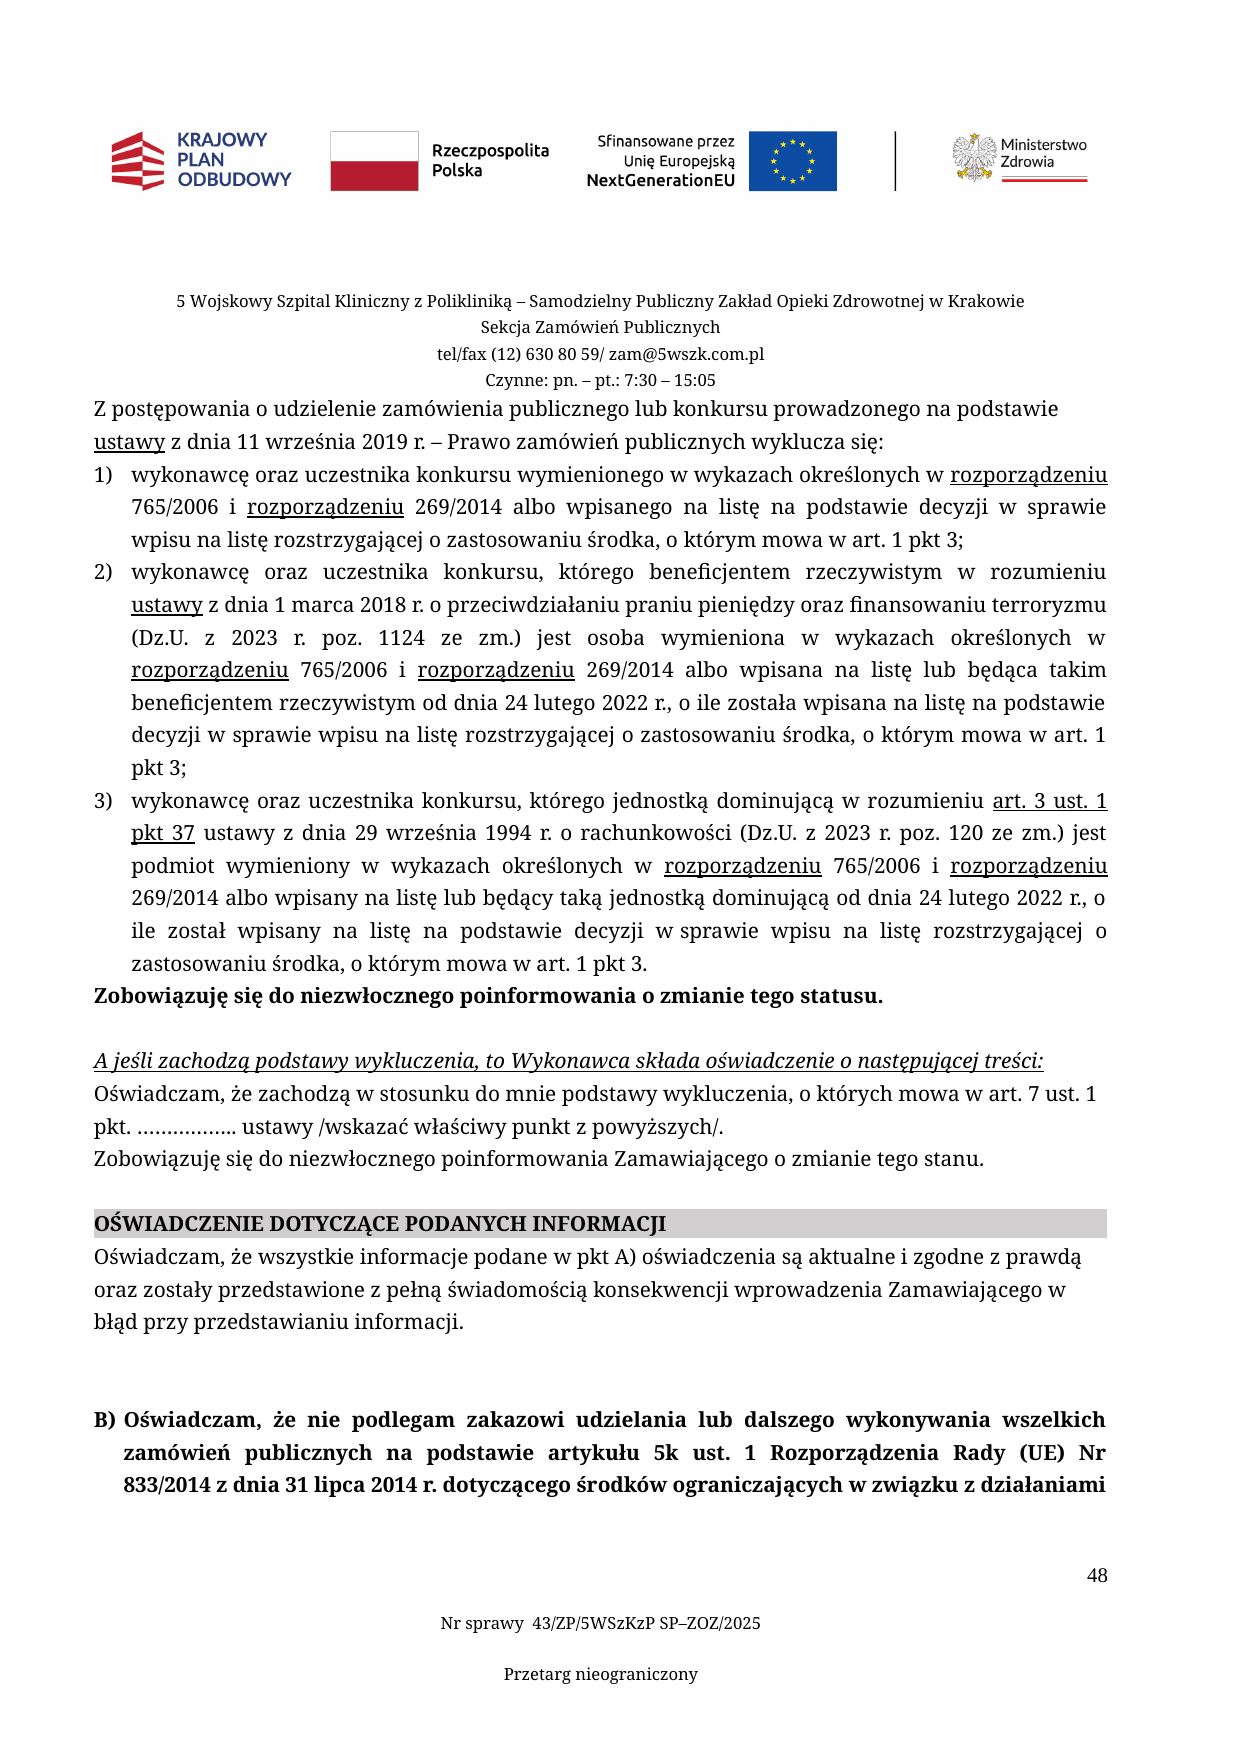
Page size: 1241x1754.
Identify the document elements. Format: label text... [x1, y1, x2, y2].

text Zobowiązuję się do niezwłocznego poinformowania Zamawiającego o zmianie tego stanu. [94, 1144, 1107, 1173]
list wykonawcę oraz uczestnika konkursu, którego jednostką dominującą w rozumieniu art. 3 ust. 1 pkt 37 ustawy z dnia 29 września 1994 r. o rachunkowości (Dz.U. z 2023 r. poz. 120 ze zm.) jest podmiot wymieniony w wykazach określonych w rozporządzeniu 765/2006 i rozporządzeniu 269/2014 albo wpisany na listę lub będący taką jednostką dominującą od dnia 24 lutego 2022 r., o ile został wpisany na listę na podstawie decyzji w sprawie wpisu na listę rozstrzygającej o zastosowaniu środka, o którym mowa w art. 1 pkt 3. [94, 786, 1107, 977]
text OŚWIADCZENIE DOTYCZĄCE PODANYCH INFORMACJI [94, 1209, 1107, 1238]
list wykonawcę oraz uczestnika konkursu, którego beneficjentem rzeczywistym w rozumieniu ustawy z dnia 1 marca 2018 r. o przeciwdziałaniu praniu pieniędzy oraz finansowaniu terroryzmu (Dz.U. z 2023 r. poz. 1124 ze zm.) jest osoba wymieniona w wykazach określonych w rozporządzeniu 765/2006 i rozporządzeniu 269/2014 albo wpisana na listę lub będąca takim beneficjentem rzeczywistym od dnia 24 lutego 2022 r., o ile została wpisana na listę na podstawie decyzji w sprawie wpisu na listę rozstrzygającej o zastosowaniu środka, o którym mowa w art. 1 pkt 3; [94, 557, 1107, 782]
list wykonawcę oraz uczestnika konkursu wymienionego w wykazach określonych w rozporządzeniu 765/2006 i rozporządzeniu 269/2014 albo wpisanego na listę na podstawie decyzji w sprawie wpisu na listę rozstrzygającej o zastosowaniu środka, o którym mowa w art. 1 pkt 3; [94, 460, 1107, 553]
text Zobowiązuję się do niezwłocznego poinformowania o zmianie tego statusu. [94, 981, 1107, 1010]
text Oświadczam, że wszystkie informacje podane w pkt A) oświadczenia są aktualne i zgodne z prawdą oraz zostały przedstawione z pełną świadomością konsekwencji wprowadzenia Zamawiającego w błąd przy przedstawianiu informacji. [94, 1242, 1107, 1336]
text A jeśli zachodzą podstawy wykluczenia, to Wykonawca składa oświadczenie o następującej treści: [94, 1047, 1107, 1075]
text Oświadczam, że zachodzą w stosunku do mnie podstawy wykluczenia, o których mowa w art. 7 ust. 1 pkt. …………….. ustawy /wskazać właściwy punkt z powyższych/. [94, 1079, 1107, 1140]
picture [93, 107, 1108, 209]
text Z postępowania o udzielenie zamówienia publicznego lub konkursu prowadzonego na podstawie ustawy z dnia 11 września 2019 r. – Prawo zamówień publicznych wyklucza się: [94, 394, 1107, 456]
